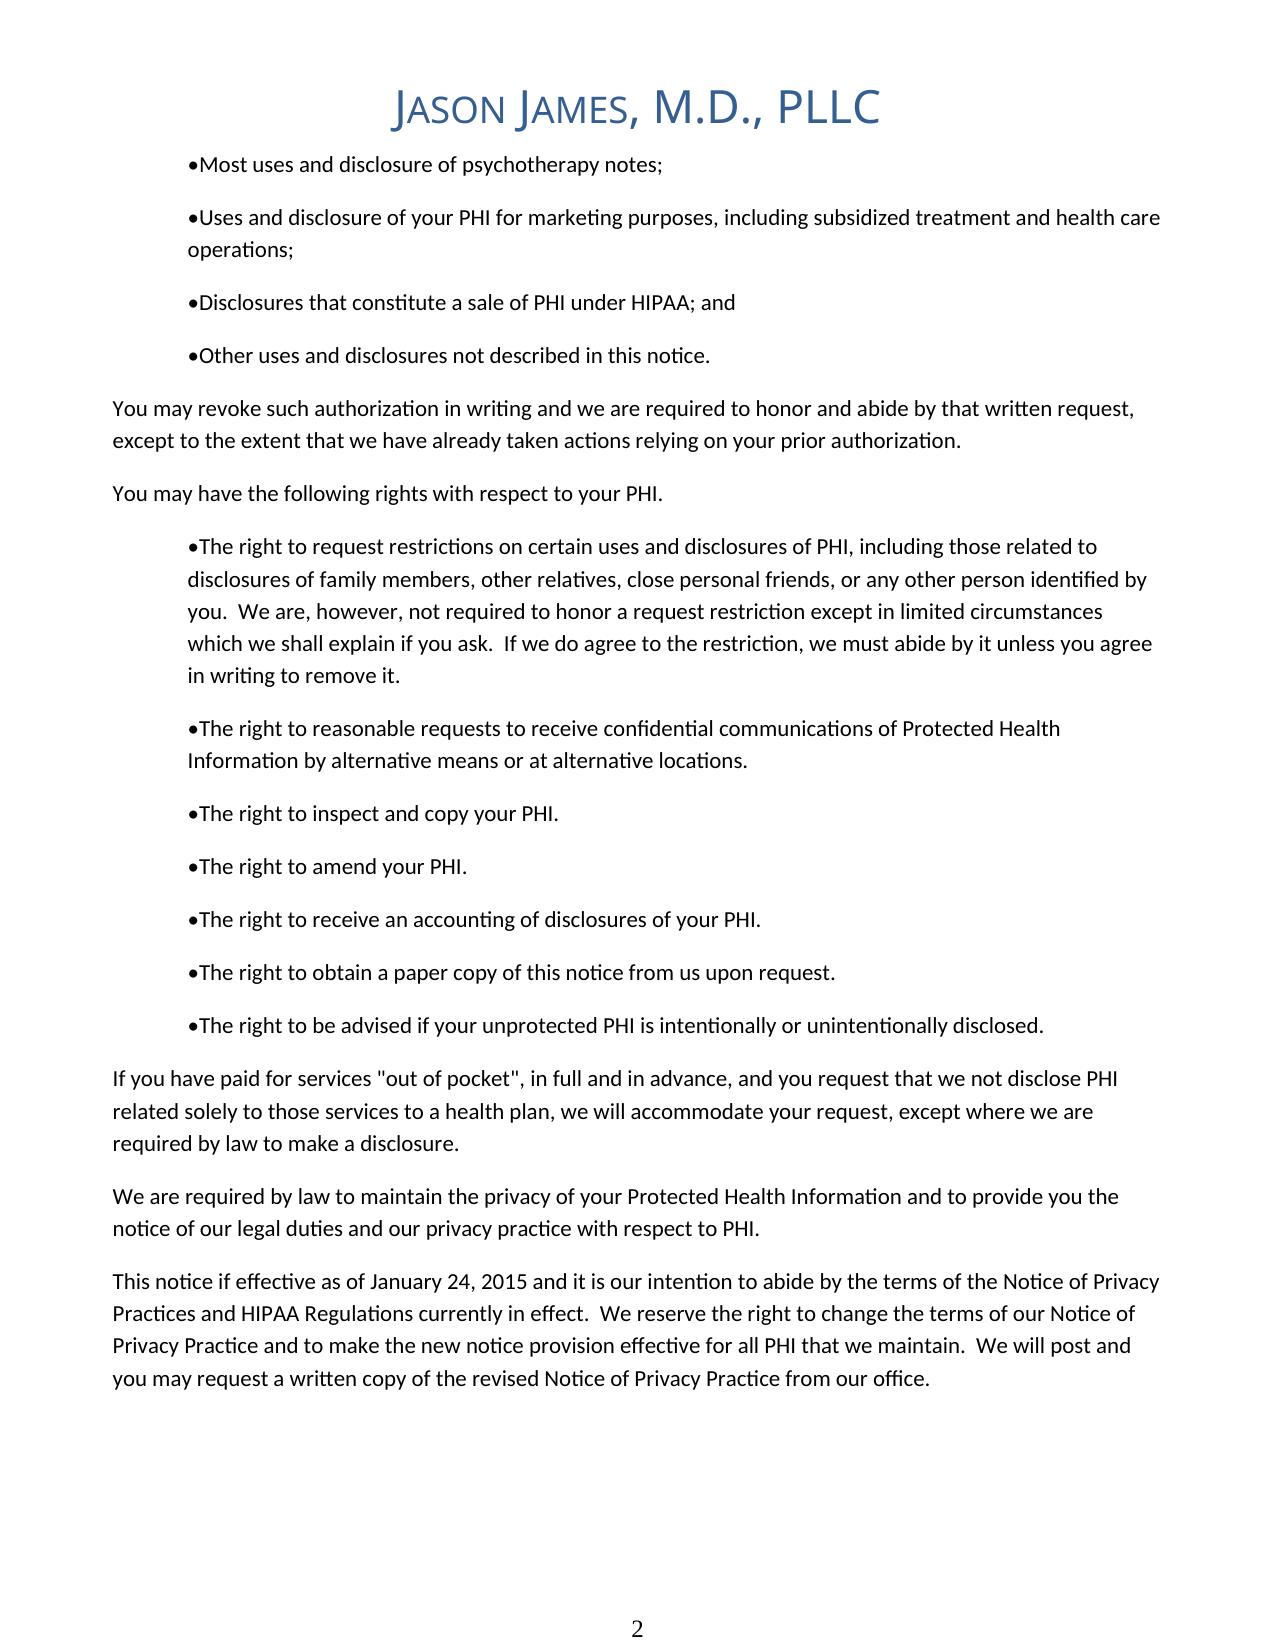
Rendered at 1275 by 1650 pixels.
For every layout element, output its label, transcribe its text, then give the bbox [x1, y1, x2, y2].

text •The right to obtain a paper copy of this notice from us upon request. [187, 958, 1162, 987]
text This notice if effective as of January 24, 2015 and it is our intention to abide by the terms of the Notice of Privacy Practices and HIPAA Regulations currently in effect. We reserve the right to change the terms of our Notice of Privacy Practice and to make the new notice provision effective for all PHI that we maintain. We will post and you may request a written copy of the revised Notice of Privacy Practice from our office. [112, 1267, 1162, 1392]
text •The right to inspect and copy your PHI. [187, 799, 1162, 827]
text You may have the following rights with respect to your PHI. [112, 479, 1162, 507]
text •The right to request restrictions on certain uses and disclosures of PHI, including those related to disclosures of family members, other relatives, close personal friends, or any other person identified by you. We are, however, not required to honor a request restriction except in limited circumstances which we shall explain if you ask. If we do agree to the restriction, we must abide by it unless you agree in writing to remove it. [187, 532, 1162, 689]
text You may revoke such authorization in writing and we are required to honor and abide by that written request, except to the extent that we have already taken actions relying on your prior authorization. [112, 394, 1162, 454]
text •The right to amend your PHI. [187, 852, 1162, 881]
text •Other uses and disclosures not described in this notice. [187, 341, 1162, 369]
text •The right to receive an accounting of disclosures of your PHI. [187, 906, 1162, 933]
text We are required by law to maintain the privacy of your Protected Health Information and to provide you the notice of our legal duties and our privacy practice with respect to PHI. [112, 1182, 1162, 1242]
text •Uses and disclosure of your PHI for marketing purposes, including subsidized treatment and health care operations; [187, 203, 1162, 263]
text •The right to be advised if your unprotected PHI is intentionally or unintentionally disclosed. [187, 1012, 1162, 1039]
text If you have paid for services "out of pocket", in full and in advance, and you request that we not disclose PHI related solely to those services to a health plan, we will accommodate your request, except where we are required by law to make a disclosure. [112, 1064, 1162, 1157]
text •Disclosures that constitute a sale of PHI under HIPAA; and [187, 288, 1162, 316]
text •Most uses and disclosure of psychotherapy notes; [187, 150, 1162, 178]
text •The right to reasonable requests to receive confidential communications of Protected Health Information by alternative means or at alternative locations. [187, 714, 1162, 774]
